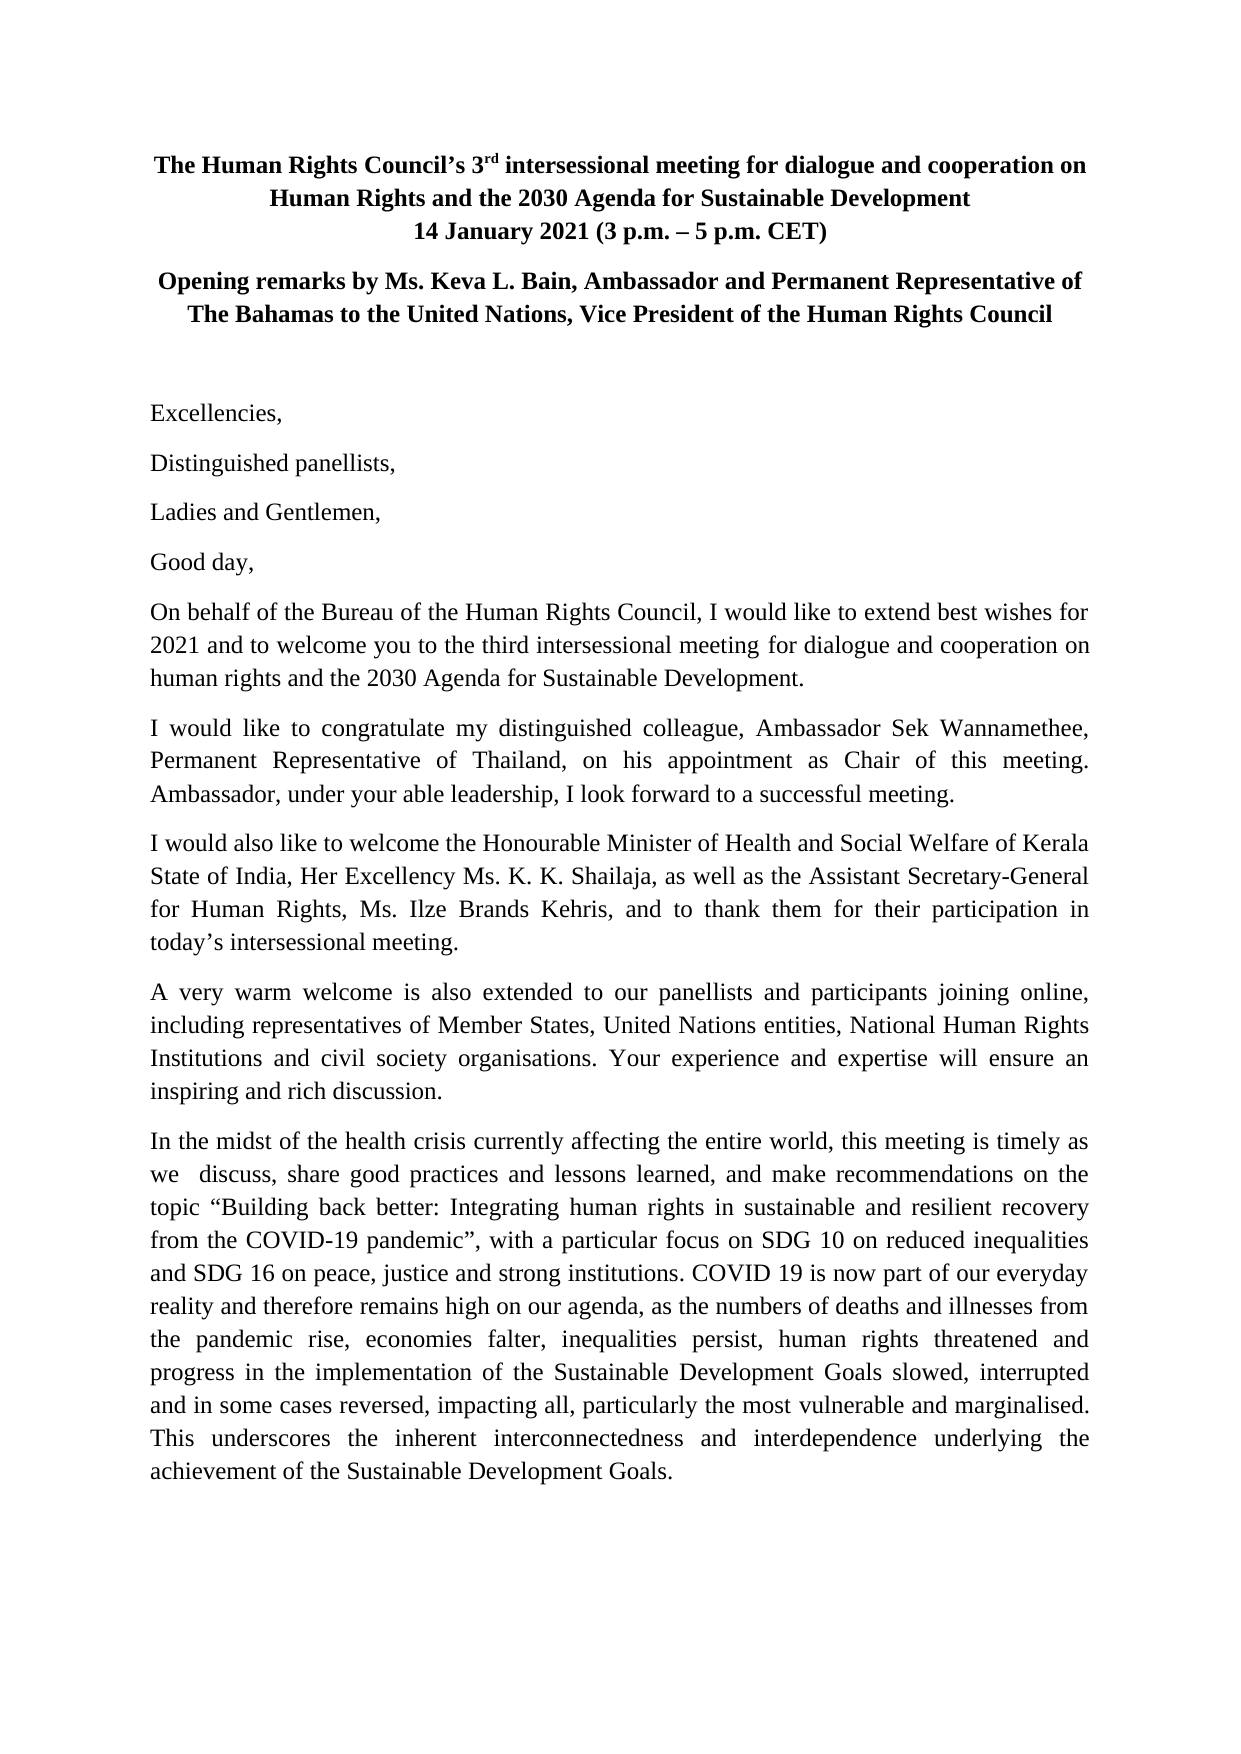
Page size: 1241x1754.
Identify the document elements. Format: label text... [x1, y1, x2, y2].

text A very warm welcome is also extended to our panellists and participants joining online, including representatives of Member States, United Nations entities, National Human Rights Institutions and civil society organisations. Your experience and expertise will ensure an inspiring and rich discussion. [150, 977, 1090, 1105]
text I would also like to welcome the Honourable Minister of Health and Social Welfare of Kerala State of India, Her Excellency Ms. K. K. Shailaja, as well as the Assistant Secretary-General for Human Rights, Ms. Ilze Brands Kehris, and to thank them for their participation in today’s intersessional meeting. [150, 828, 1090, 956]
text The Human Rights Council’s 3rd intersessional meeting for dialogue and cooperation on Human Rights and the 2030 Agenda for Sustainable Development 14 January 2021 (3 p.m. – 5 p.m. CET) [150, 150, 1090, 245]
text Good day, [150, 547, 1090, 576]
text Opening remarks by Ms. Keva L. Bain, Ambassador and Permanent Representative of The Bahamas to the United Nations, Vice President of the Human Rights Council [150, 266, 1090, 327]
text Ladies and Gentlemen, [150, 497, 1090, 526]
text I would like to congratulate my distinguished colleague, Ambassador Sek Wannamethee, Permanent Representative of Thailand, on his appointment as Chair of this meeting. Ambassador, under your able leadership, I look forward to a successful meeting. [150, 713, 1090, 807]
text In the midst of the health crisis currently affecting the entire world, this meeting is timely as we discuss, share good practices and lessons learned, and make recommendations on the topic “Building back better: Integrating human rights in sustainable and resilient recovery from the COVID-19 pandemic”, with a particular focus on SDG 10 on reduced inequalities and SDG 16 on peace, justice and strong institutions. COVID 19 is now part of our everyday reality and therefore remains high on our agenda, as the numbers of deaths and illnesses from the pandemic rise, economies falter, inequalities persist, human rights threatened and progress in the implementation of the Sustainable Development Goals slowed, interrupted and in some cases reversed, impacting all, particularly the most vulnerable and marginalised. This underscores the inherent interconnectedness and interdependence underlying the achievement of the Sustainable Development Goals. [150, 1126, 1090, 1485]
text On behalf of the Bureau of the Human Rights Council, I would like to extend best wishes for 2021 and to welcome you to the third intersessional meeting for dialogue and cooperation on human rights and the 2030 Agenda for Sustainable Development. [150, 597, 1090, 692]
text Excellencies, [150, 398, 1090, 427]
text Distinguished panellists, [150, 448, 1090, 477]
